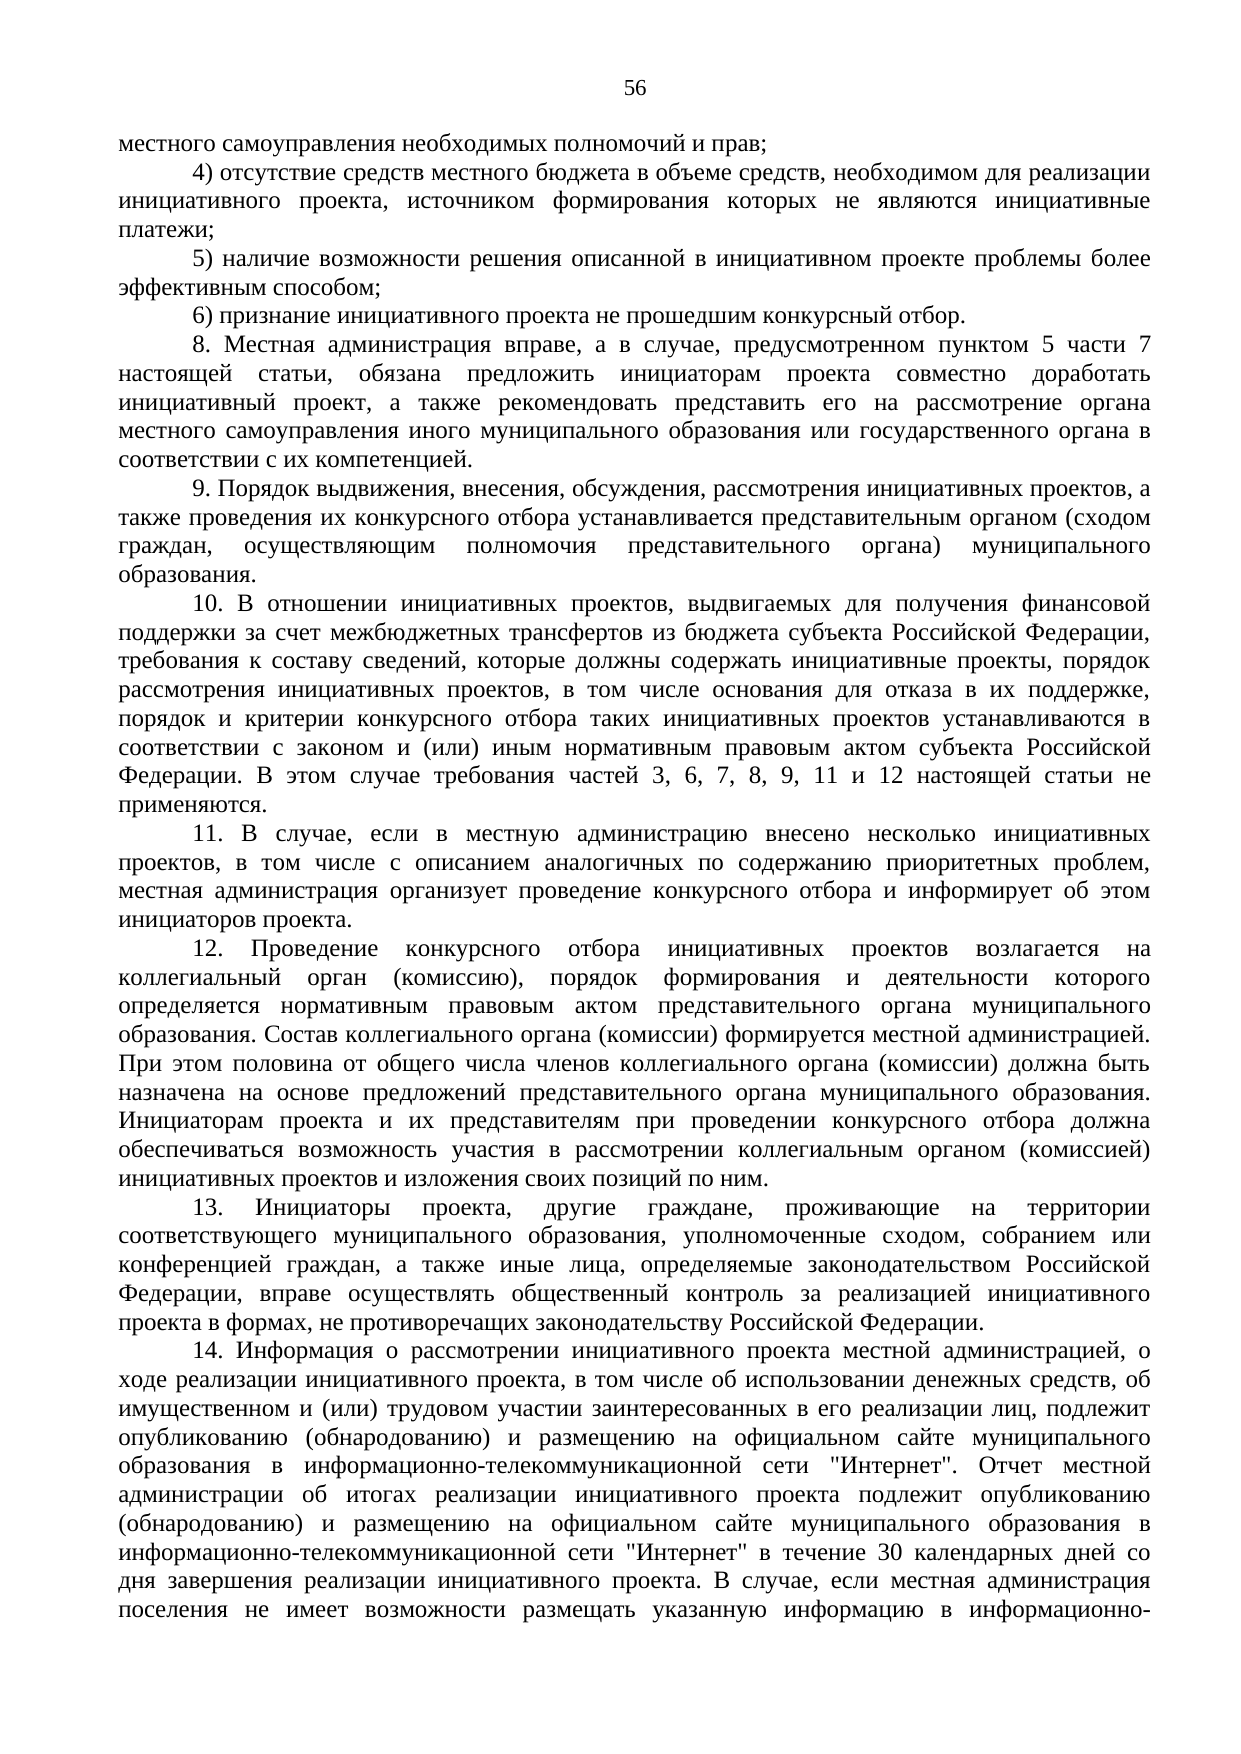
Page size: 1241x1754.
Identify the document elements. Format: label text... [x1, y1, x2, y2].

text 10. В отношении инициативных проектов, выдвигаемых для получения финансовой поддержки за счет межбюджетных трансфертов из бюджета субъекта Российской Федерации, требования к составу сведений, которые должны содержать инициативные проекты, порядок рассмотрения инициативных проектов, в том числе основания для отказа в их поддержке, порядок и критерии конкурсного отбора таких инициативных проектов устанавливаются в соответствии с законом и (или) иным нормативным правовым актом субъекта Российской Федерации. В этом случае требования частей 3, 6, 7, 8, 9, 11 и 12 настоящей статьи не применяются. [118, 588, 1152, 818]
text 12. Проведение конкурсного отбора инициативных проектов возлагается на коллегиальный орган (комиссию), порядок формирования и деятельности которого определяется нормативным правовым актом представительного органа муниципального образования. Состав коллегиального органа (комиссии) формируется местной администрацией. При этом половина от общего числа членов коллегиального органа (комиссии) должна быть назначена на основе предложений представительного органа муниципального образования. Инициаторам проекта и их представителям при проведении конкурсного отбора должна обеспечиваться возможность участия в рассмотрении коллегиальным органом (комиссией) инициативных проектов и изложения своих позиций по ним. [118, 933, 1152, 1192]
text 11. В случае, если в местную администрацию внесено несколько инициативных проектов, в том числе с описанием аналогичных по содержанию приоритетных проблем, местная администрация организует проведение конкурсного отбора и информирует об этом инициаторов проекта. [118, 818, 1152, 933]
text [118, 1336, 1152, 1623]
text 6) признание инициативного проекта не прошедшим конкурсный отбор. [118, 301, 1152, 329]
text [118, 128, 1152, 157]
text 9. Порядок выдвижения, внесения, обсуждения, рассмотрения инициативных проектов, а также проведения их конкурсного отбора устанавливается представительным органом (сходом граждан, осуществляющим полномочия представительного органа) муниципального образования. [118, 473, 1152, 588]
text 4) отсутствие средств местного бюджета в объеме средств, необходимом для реализации инициативного проекта, источником формирования которых не являются инициативные платежи; [118, 157, 1152, 243]
text 8. Местная администрация вправе, а в случае, предусмотренном пунктом 5 части 7 настоящей статьи, обязана предложить инициаторам проекта совместно доработать инициативный проект, а также рекомендовать представить его на рассмотрение органа местного самоуправления иного муниципального образования или государственного органа в соответствии с их компетенцией. [118, 329, 1152, 473]
text 5) наличие возможности решения описанной в инициативном проекте проблемы более эффективным способом; [118, 243, 1152, 301]
text 13. Инициаторы проекта, другие граждане, проживающие на территории соответствующего муниципального образования, уполномоченные сходом, собранием или конференцией граждан, а также иные лица, определяемые законодательством Российской Федерации, вправе осуществлять общественный контроль за реализацией инициативного проекта в формах, не противоречащих законодательству Российской Федерации. [118, 1192, 1152, 1336]
